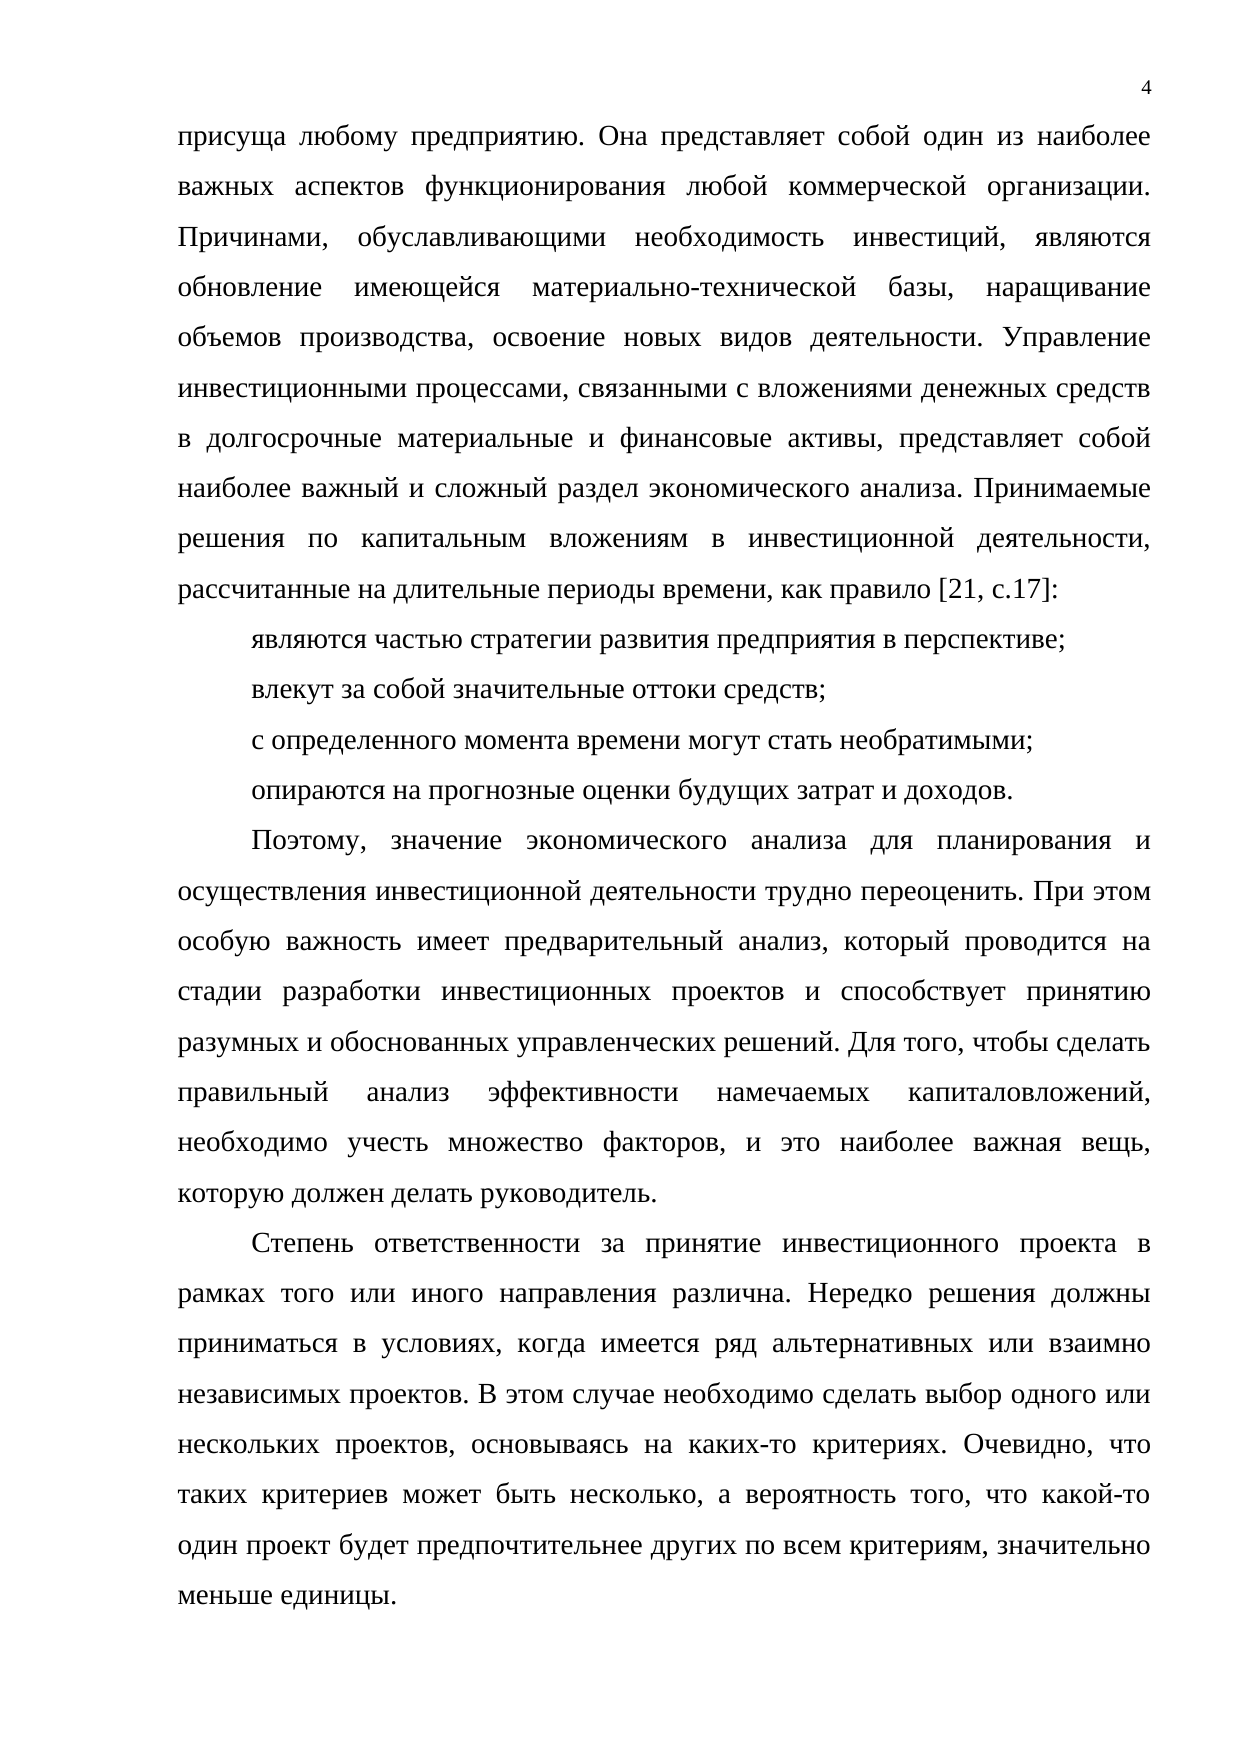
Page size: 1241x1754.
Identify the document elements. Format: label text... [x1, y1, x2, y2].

text являются частью стратегии развития предприятия в перспективе; [177, 621, 1152, 655]
text Степень ответственности за принятие инвестиционного проекта в рамках того или иного направления различна. Нередко решения должны приниматься в условиях, когда имеется ряд альтернативных или взаимно независимых проектов. В этом случае необходимо сделать выбор одного или нескольких проектов, основываясь на каких-то критериях. Очевидно, что таких критериев может быть несколько, а вероятность того, что какой-то один проект будет предпочтительнее других по всем критериям, значительно меньше единицы. [177, 1225, 1152, 1611]
text влекут за собой значительные оттоки средств; [177, 672, 1152, 705]
text с определенного момента времени могут стать необратимыми; [177, 722, 1152, 755]
text опираются на прогнозные оценки будущих затрат и доходов. [177, 772, 1152, 806]
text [177, 118, 1152, 604]
text Поэтому, значение экономического анализа для планирования и осуществления инвестиционной деятельности трудно переоценить. При этом особую важность имеет предварительный анализ, который проводится на стадии разработки инвестиционных проектов и способствует принятию разумных и обоснованных управленческих решений. Для того, чтобы сделать правильный анализ эффективности намечаемых капиталовложений, необходимо учесть множество факторов, и это наиболее важная вещь, которую должен делать руководитель. [177, 822, 1152, 1208]
